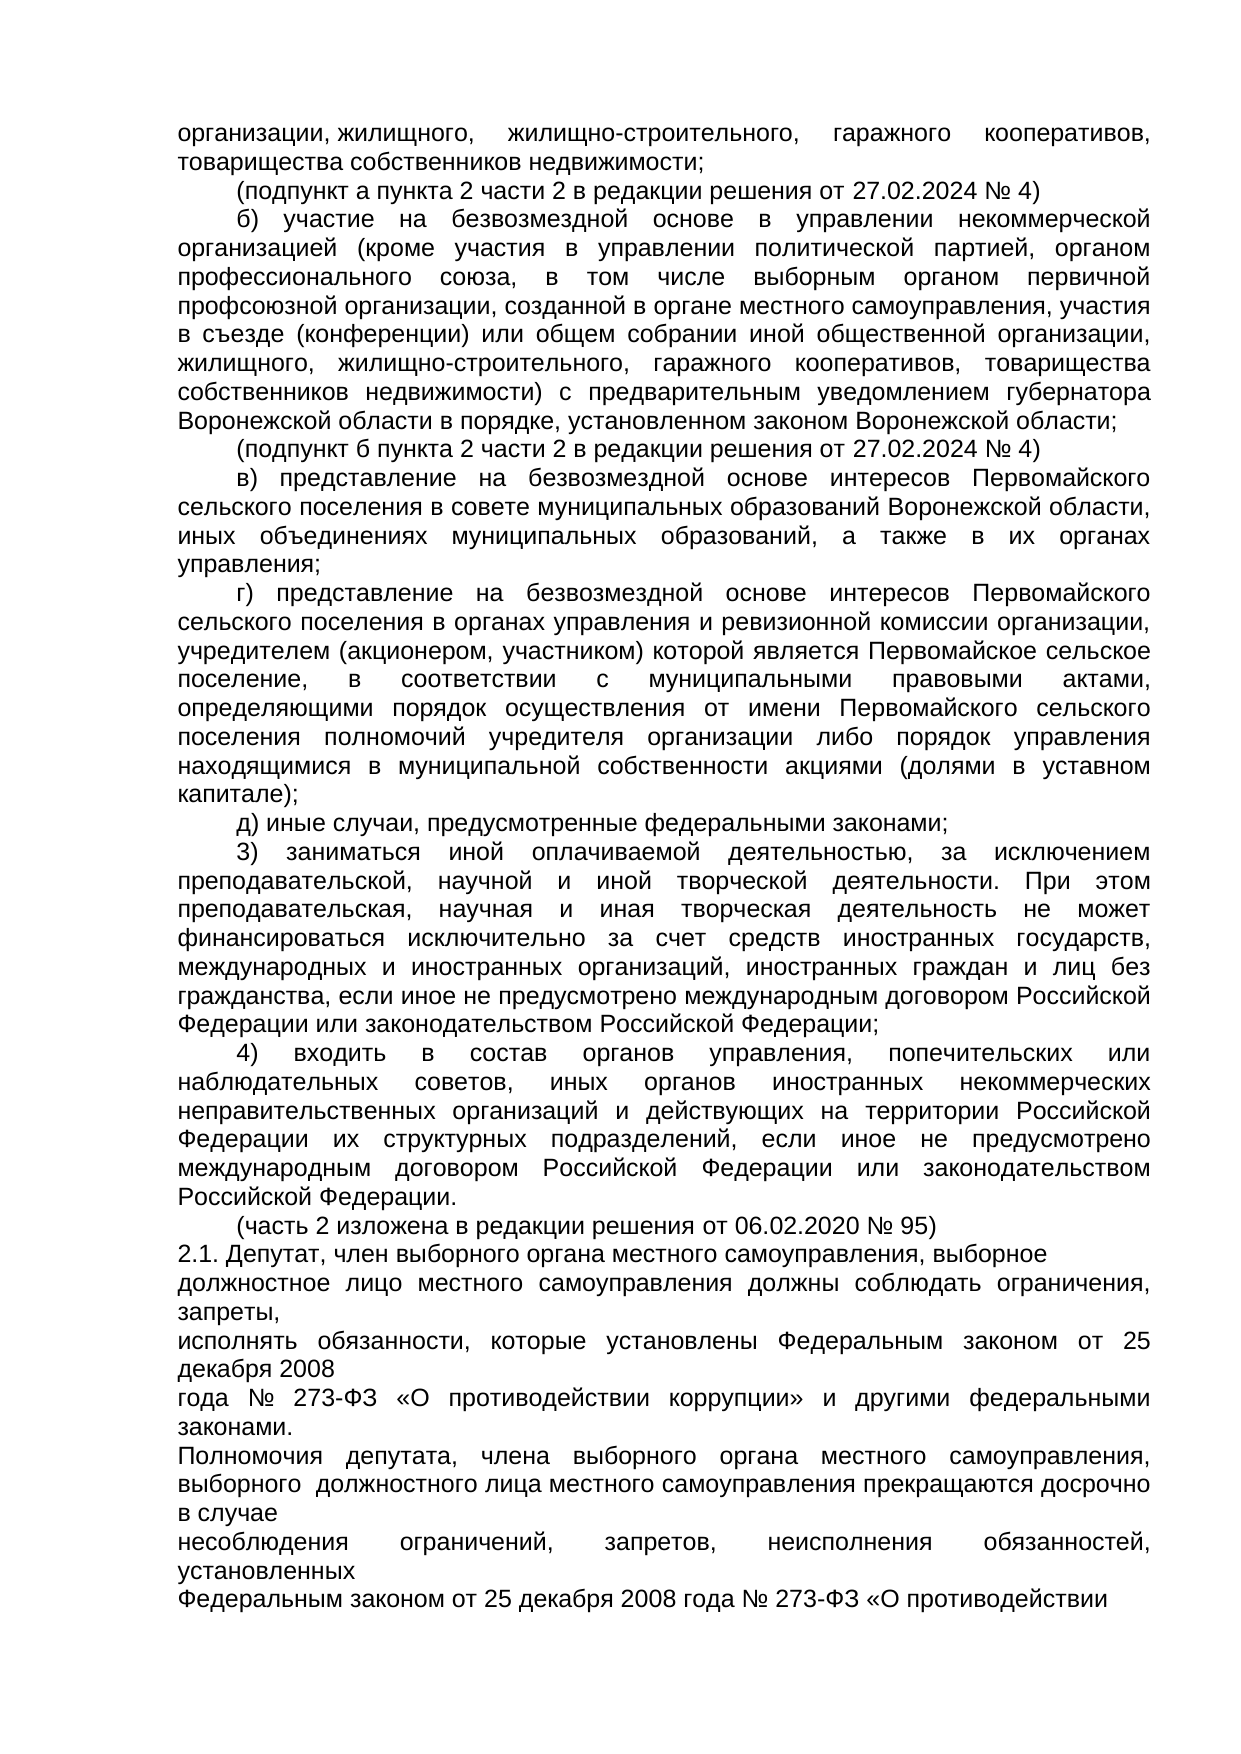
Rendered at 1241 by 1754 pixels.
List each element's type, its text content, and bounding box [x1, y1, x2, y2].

text Полномочия депутата, члена выборного органа местного самоуправления, выборного должностного лица местного самоуправления прекращаются досрочно в случае [177, 1441, 1152, 1527]
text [177, 118, 1152, 176]
text года № 273-ФЗ «О противодействии коррупции» и другими федеральными законами. [177, 1383, 1152, 1441]
text в) представление на безвозмездной основе интересов Первомайского сельского поселения в совете муниципальных образований Воронежской области, иных объединениях муниципальных образований, а также в их органах управления; [177, 463, 1152, 578]
text (часть 2 изложена в редакции решения от 06.02.2020 № 95) [177, 1211, 1152, 1239]
text д) иные случаи, предусмотренные федеральными законами; [177, 808, 1152, 837]
text б) участие на безвозмездной основе в управлении некоммерческой организацией (кроме участия в управлении политической партией, органом профессионального союза, в том числе выборным органом первичной профсоюзной организации, созданной в органе местного самоуправления, участия в съезде (конференции) или общем собрании иной общественной организации, жилищного, жилищно-строительного, гаражного кооперативов, товарищества собственников недвижимости) с предварительным уведомлением губернатора Воронежской области в порядке, установленном законом Воронежской области; [177, 204, 1152, 434]
text (подпункт б пункта 2 части 2 в редакции решения от 27.02.2024 № 4) [177, 434, 1152, 463]
text г) представление на безвозмездной основе интересов Первомайского сельского поселения в органах управления и ревизионной комиссии организации, учредителем (акционером, участником) которой является Первомайское сельское поселение, в соответствии с муниципальными правовыми актами, определяющими порядок осуществления от имени Первомайского сельского поселения полномочий учредителя организации либо порядок управления находящимися в муниципальной собственности акциями (долями в уставном капитале); [177, 578, 1152, 808]
text 3) заниматься иной оплачиваемой деятельностью, за исключением преподавательской, научной и иной творческой деятельности. При этом преподавательская, научная и иная творческая деятельность не может финансироваться исключительно за счет средств иностранных государств, международных и иностранных организаций, иностранных граждан и лиц без гражданства, если иное не предусмотрено международным договором Российской Федерации или законодательством Российской Федерации; [177, 837, 1152, 1038]
text Федеральным законом от 25 декабря 2008 года № 273-ФЗ «О противодействии [177, 1584, 1152, 1613]
text исполнять обязанности, которые установлены Федеральным законом от 25 декабря 2008 [177, 1326, 1152, 1383]
text несоблюдения ограничений, запретов, неисполнения обязанностей, установленных [177, 1527, 1152, 1584]
text 4) входить в состав органов управления, попечительских или наблюдательных советов, иных органов иностранных некоммерческих неправительственных организаций и действующих на территории Российской Федерации их структурных подразделений, если иное не предусмотрено международным договором Российской Федерации или законодательством Российской Федерации. [177, 1038, 1152, 1211]
text должностное лицо местного самоуправления должны соблюдать ограничения, запреты, [177, 1268, 1152, 1326]
text (подпункт а пункта 2 части 2 в редакции решения от 27.02.2024 № 4) [177, 176, 1152, 204]
text 2.1. Депутат, член выборного органа местного самоуправления, выборное [177, 1239, 1152, 1268]
